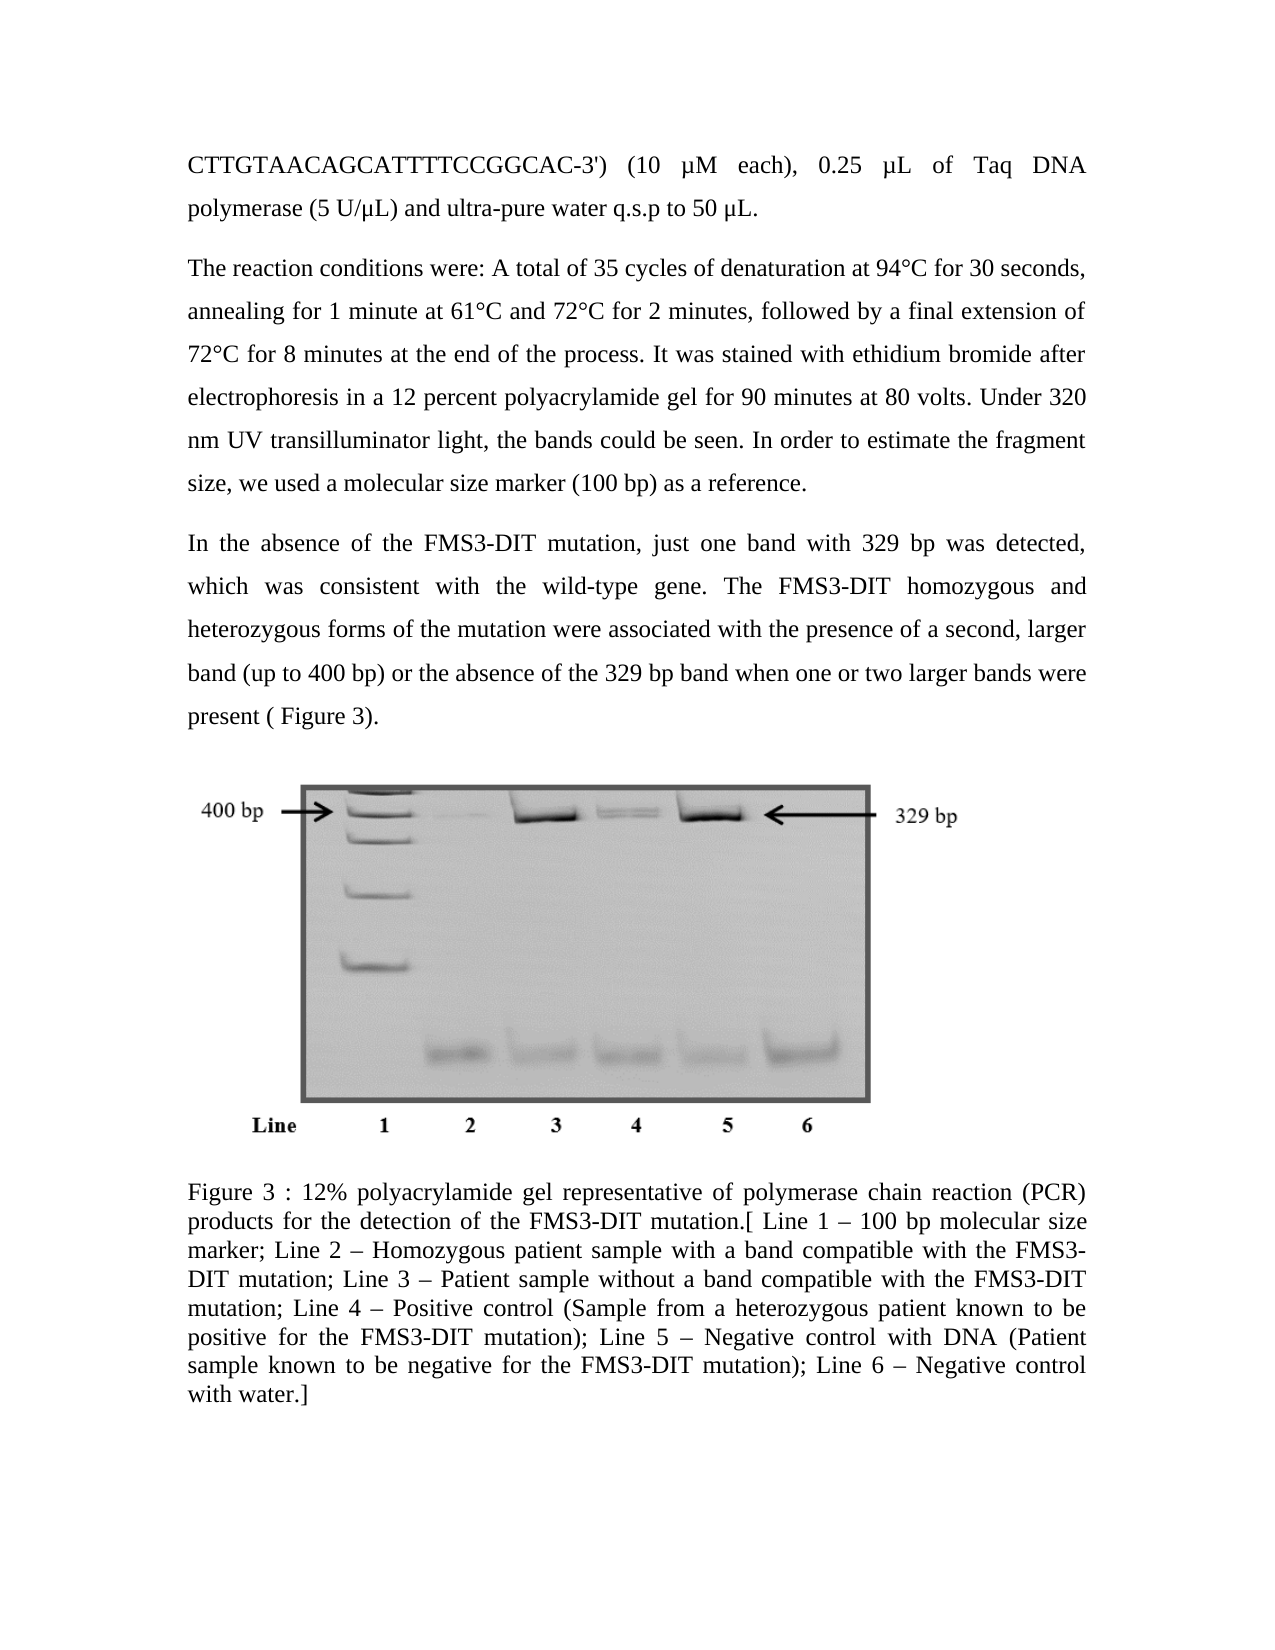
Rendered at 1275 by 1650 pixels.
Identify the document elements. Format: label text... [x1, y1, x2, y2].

text In the absence of the FMS3-DIT mutation, just one band with 329 bp was detected, which was consistent with the wild-type gene. The FMS3-DIT homozygous and heterozygous forms of the mutation were associated with the presence of a second, larger band (up to 400 bp) or the absence of the 329 bp band when one or two larger bands were present ( Figure 3). [187, 528, 1087, 729]
text The reaction conditions were: A total of 35 cycles of denaturation at 94°C for 30 seconds, annealing for 1 minute at 61°C and 72°C for 2 minutes, followed by a final extension of 72°C for 8 minutes at the end of the process. It was stained with ethidium bromide after electrophoresis in a 12 percent polyacrylamide gel for 90 minutes at 80 volts. Under 320 nm UV transilluminator light, the bands could be seen. In order to estimate the fragment size, we used a molecular size marker (100 bp) as a reference. [187, 253, 1087, 497]
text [187, 150, 1087, 222]
picture [187, 760, 963, 1147]
text Figure 3 : 12% polyacrylamide gel representative of polymerase chain reaction (PCR) products for the detection of the FMS3-DIT mutation.[ Line 1 – 100 bp molecular size marker; Line 2 – Homozygous patient sample with a band compatible with the FMS3-DIT mutation; Line 3 – Patient sample without a band compatible with the FMS3-DIT mutation; Line 4 – Positive control (Sample from a heterozygous patient known to be positive for the FMS3-DIT mutation); Line 5 – Negative control with DNA (Patient sample known to be negative for the FMS3-DIT mutation); Line 6 – Negative control with water.] [187, 1177, 1087, 1408]
